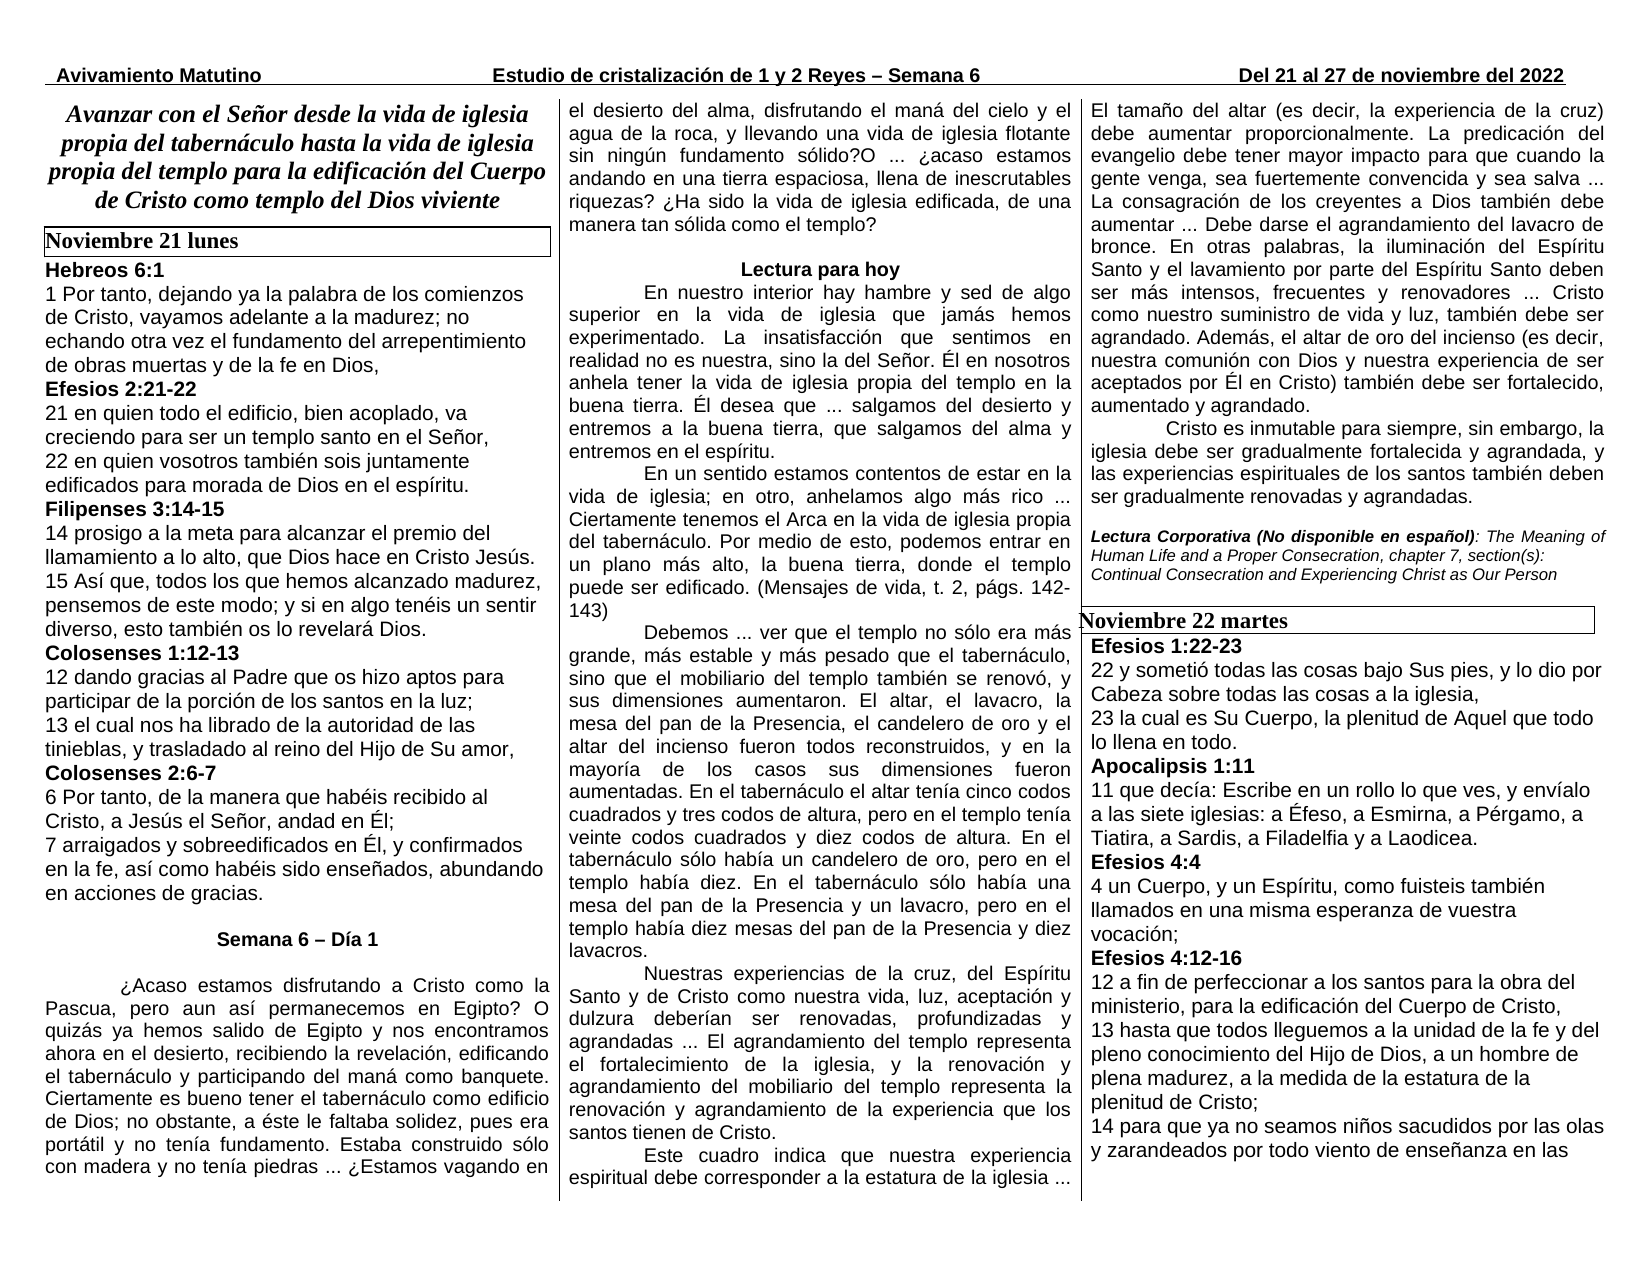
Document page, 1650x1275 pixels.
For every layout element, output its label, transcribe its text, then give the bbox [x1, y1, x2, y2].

text Lectura Corporativa (No disponible en español): The Meaning of Human Life and a Proper Consecration, chapter 7, section(s): [1091, 527, 1605, 565]
text Efesios 4:12-16 [1091, 946, 1605, 970]
text Nuestras experiencias de la cruz, del Espíritu Santo y de Cristo como nuestra vida, luz, aceptación y dulzura deberían ser renovadas, profundizadas y agrandadas ... El agrandamiento del templo representa el fortalecimiento de la iglesia, y la renovación y agrandamiento del mobiliario del templo representa la renovación y agrandamiento de la experiencia que los santos tienen de Cristo. [569, 962, 1072, 1143]
text 22 en quien vosotros también sois juntamente edificados para morada de Dios en el espíritu. [45, 449, 550, 497]
text Semana 6 – Día 1 [45, 928, 550, 951]
text Debemos ... ver que el templo no sólo era más grande, más estable y más pesado que el tabernáculo, sino que el mobiliario del templo también se renovó, y sus dimensiones aumentaron. El altar, el lavacro, la mesa del pan de la Presencia, el candelero de oro y el altar del incienso fueron todos reconstruidos, y en la mayoría de los casos sus dimensiones fueron aumentadas. En el tabernáculo el altar tenía cinco codos cuadrados y tres codos de altura, pero en el templo tenía veinte codos cuadrados y diez codos de altura. En el tabernáculo sólo había un candelero de oro, pero en el templo había diez. En el tabernáculo sólo había una mesa del pan de la Presencia y un lavacro, pero en el templo había diez mesas del pan de la Presencia y diez lavacros. [569, 621, 1072, 962]
text Este cuadro indica que nuestra experiencia espiritual debe corresponder a la estatura de la iglesia ... El tamaño del altar (es decir, la experiencia de la cruz) debe aumentar proporcionalmente. La predicación del evangelio debe tener mayor impacto para que cuando la gente venga, sea fuertemente convencida y sea salva ... La consagración de los creyentes a Dios también debe aumentar ... Debe darse el agrandamiento del lavacro de bronce. En otras palabras, la iluminación del Espíritu Santo y el lavamiento por parte del Espíritu Santo deben ser más intensos, frecuentes y renovadores ... Cristo como nuestro suministro de vida y luz, también debe ser agrandado. Además, el altar de oro del incienso (es decir, nuestra comunión con Dios y nuestra experiencia de ser aceptados por Él en Cristo) también debe ser fortalecido, aumentado y agrandado. [1091, 99, 1605, 417]
text Hebreos 6:1 [45, 257, 550, 281]
text 4 un Cuerpo, y un Espíritu, como fuisteis también llamados en una misma esperanza de vuestra vocación; [1091, 874, 1605, 946]
text Colosenses 1:12-13 [45, 641, 550, 665]
text Avanzar con el Señor desde la vida de iglesia propia del tabernáculo hasta la vida de iglesia propia del templo para la edificación del Cuerpo de Cristo como templo del Dios viviente [45, 99, 550, 214]
text 21 en quien todo el edificio, bien acoplado, va creciendo para ser un templo santo en el Señor, [45, 401, 550, 449]
text 13 el cual nos ha librado de la autoridad de las tinieblas, y trasladado al reino del Hijo de Su amor, [45, 713, 550, 761]
text Cristo es inmutable para siempre, sin embargo, la iglesia debe ser gradualmente fortalecida y agrandada, y las experiencias espirituales de los santos también deben ser gradualmente renovadas y agrandadas. [1091, 417, 1605, 508]
text Efesios 1:22-23 [1091, 634, 1605, 658]
text 14 prosigo a la meta para alcanzar el premio del llamamiento a lo alto, que Dios hace en Cristo Jesús. [45, 521, 550, 569]
text Filipenses 3:14-15 [45, 497, 550, 521]
text 12 a fin de perfeccionar a los santos para la obra del ministerio, para la edificación del Cuerpo de Cristo, [1091, 970, 1605, 1018]
text ¿Acaso estamos disfrutando a Cristo como la Pascua, pero aun así permanecemos en Egipto? O quizás ya hemos salido de Egipto y nos encontramos ahora en el desierto, recibiendo la revelación, edificando el tabernáculo y participando del maná como banquete. Ciertamente es bueno tener el tabernáculo como edificio de Dios; no obstante, a éste le faltaba solidez, pues era portátil y no tenía fundamento. Estaba construido sólo con madera y no tenía piedras ... ¿Estamos vagando en el desierto del alma, disfrutando el maná del cielo y el agua de la roca, y llevando una vida de iglesia flotante sin ningún fundamento sólido?O ... ¿acaso estamos andando en una tierra espaciosa, llena de inescrutables riquezas? ¿Ha sido la vida de iglesia edificada, de una manera tan sólida como el templo? [569, 99, 1072, 235]
text 11 que decía: Escribe en un rollo lo que ves, y envíalo a las siete iglesias: a Éfeso, a Esmirna, a Pérgamo, a Tiatira, a Sardis, a Filadelfia y a Laodicea. [1091, 778, 1605, 850]
text 15 Así que, todos los que hemos alcanzado madurez, pensemos de este modo; y si en algo tenéis un sentir diverso, esto también os lo revelará Dios. [45, 569, 550, 641]
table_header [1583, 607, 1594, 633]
text Colosenses 2:6-7 [45, 761, 550, 784]
text ¿Acaso estamos disfrutando a Cristo como la Pascua, pero aun así permanecemos en Egipto? O quizás ya hemos salido de Egipto y nos encontramos ahora en el desierto, recibiendo la revelación, edificando el tabernáculo y participando del maná como banquete. Ciertamente es bueno tener el tabernáculo como edificio de Dios; no obstante, a éste le faltaba solidez, pues era portátil y no tenía fundamento. Estaba construido sólo con madera y no tenía piedras ... ¿Estamos vagando en el desierto del alma, disfrutando el maná del cielo y el agua de la roca, y llevando una vida de iglesia flotante sin ningún fundamento sólido?O ... ¿acaso estamos andando en una tierra espaciosa, llena de inescrutables riquezas? ¿Ha sido la vida de iglesia edificada, de una manera tan sólida como el templo? [45, 974, 550, 1178]
text 6 Por tanto, de la manera que habéis recibido al Cristo, a Jesús el Señor, andad en Él; [45, 784, 550, 832]
text En un sentido estamos contentos de estar en la vida de iglesia; en otro, anhelamos algo más rico ... Ciertamente tenemos el Arca en la vida de iglesia propia del tabernáculo. Por medio de esto, podemos entrar en un plano más alto, la buena tierra, donde el templo puede ser edificado. (Mensajes de vida, t. 2, págs. 142-143) [569, 462, 1072, 621]
text 12 dando gracias al Padre que os hizo aptos para participar de la porción de los santos en la luz; [45, 665, 550, 713]
text Apocalipsis 1:11 [1091, 754, 1605, 778]
text Efesios 4:4 [1091, 850, 1605, 874]
text Continual Consecration and Experiencing Christ as Our Person [1091, 565, 1605, 584]
text 22 y sometió todas las cosas bajo Sus pies, y lo dio por Cabeza sobre todas las cosas a la iglesia, [1091, 658, 1605, 706]
text Noviembre 21 lunes [45, 228, 550, 256]
text 13 hasta que todos lleguemos a la unidad de la fe y del pleno conocimiento del Hijo de Dios, a un hombre de plena madurez, a la medida de la estatura de la plenitud de Cristo; [1091, 1018, 1605, 1113]
text 1 Por tanto, dejando ya la palabra de los comienzos de Cristo, vayamos adelante a la madurez; no echando otra vez el fundamento del arrepentimiento de obras muertas y de la fe en Dios, [45, 281, 550, 377]
text En nuestro interior hay hambre y sed de algo superior en la vida de iglesia que jamás hemos experimentado. La insatisfacción que sentimos en realidad no es nuestra, sino la del Señor. Él en nosotros anhela tener la vida de iglesia propia del templo en la buena tierra. Él desea que ... salgamos del desierto y entremos a la buena tierra, que salgamos del alma y entremos en el espíritu. [569, 281, 1072, 462]
text Efesios 2:21-22 [45, 377, 550, 401]
text Lectura para hoy [569, 258, 1072, 281]
text 23 la cual es Su Cuerpo, la plenitud de Aquel que todo lo llena en todo. [1091, 706, 1605, 754]
text 7 arraigados y sobreedificados en Él, y confirmados en la fe, así como habéis sido enseñados, abundando en acciones de gracias. [45, 832, 550, 904]
